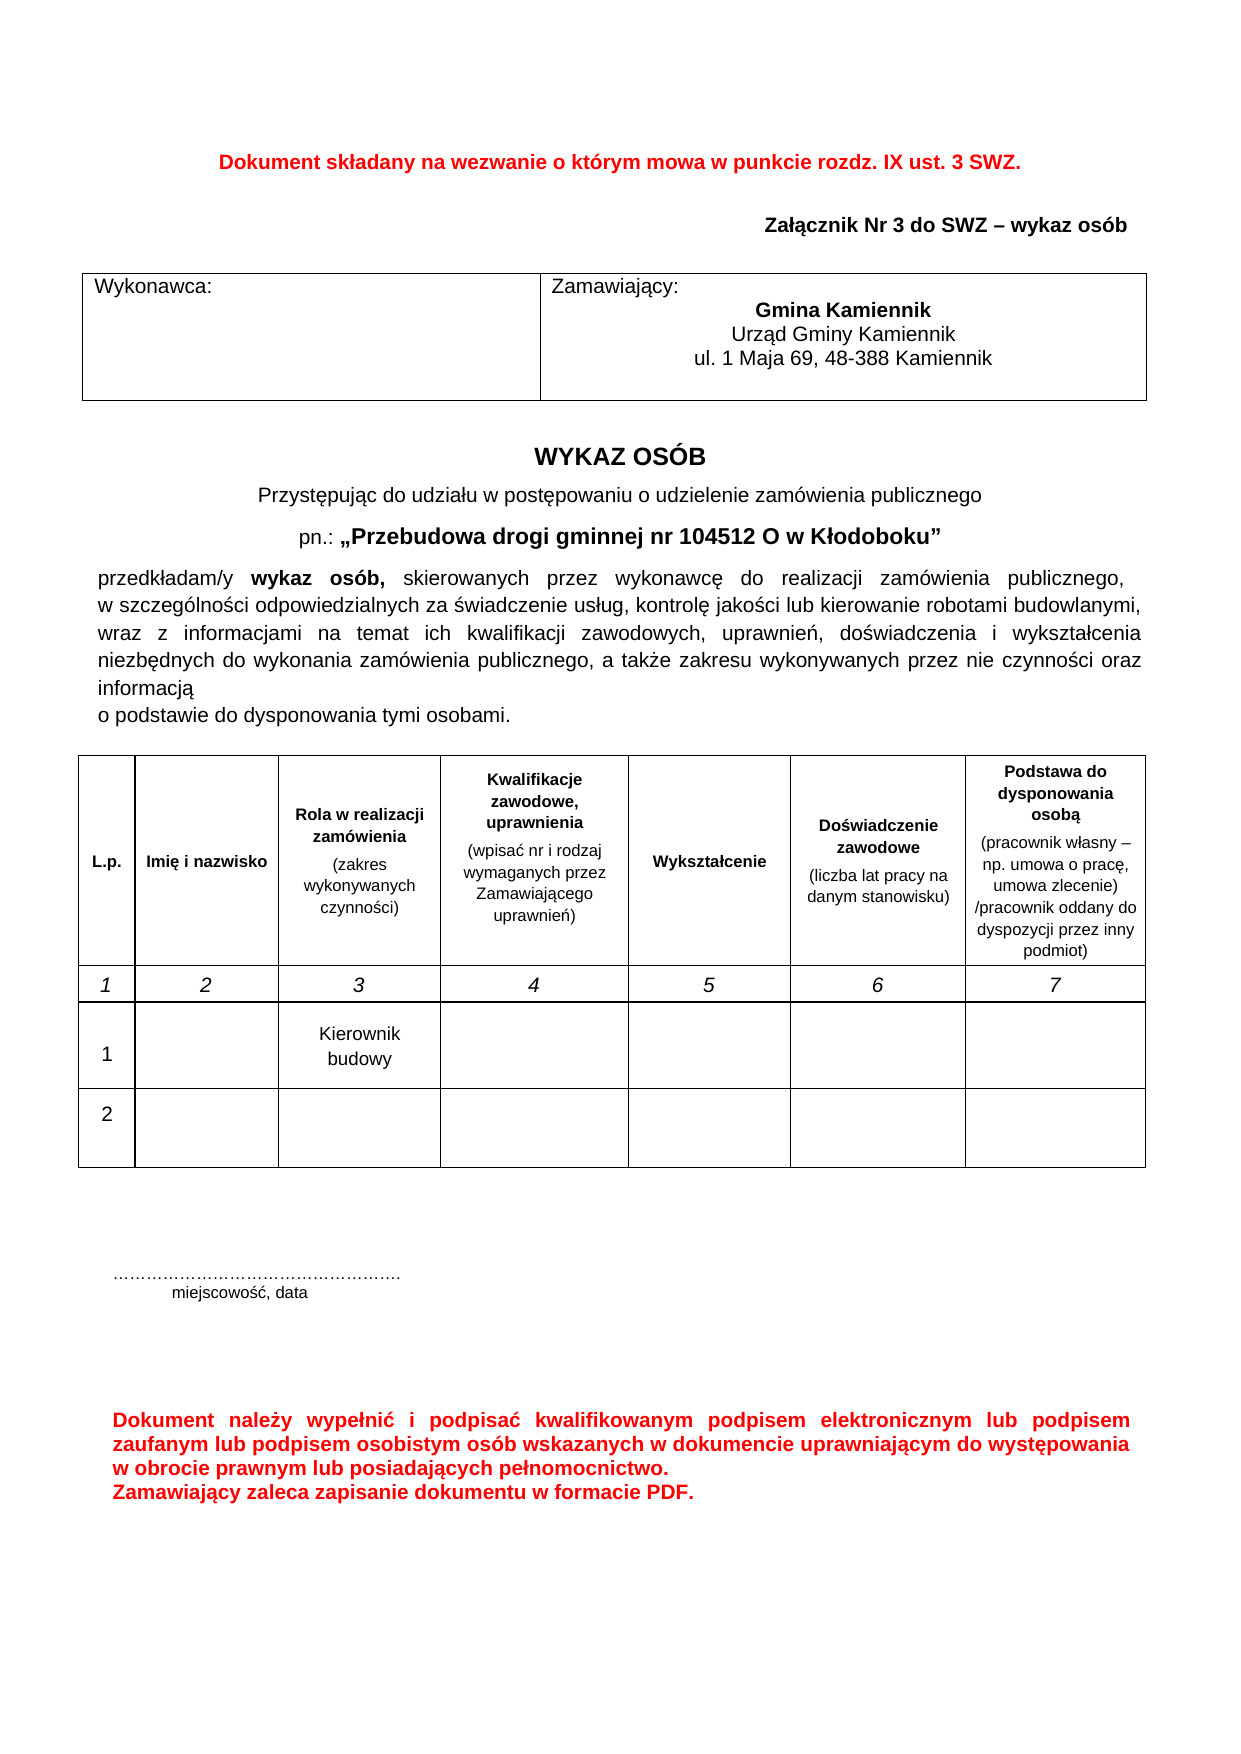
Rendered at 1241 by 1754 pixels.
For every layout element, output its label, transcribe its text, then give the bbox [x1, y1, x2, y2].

text przedkładam/y wykaz osób, skierowanych przez wykonawcę do realizacji zamówienia publicznego, w szczególności odpowiedzialnych za świadczenie usług, kontrolę jakości lub kierowanie robotami budowlanymi, wraz z informacjami na temat ich kwalifikacji zawodowych, uprawnień, doświadczenia i wykształcenia niezbędnych do wykonania zamówienia publicznego, a także zakresu wykonywanych przez nie czynności oraz informacją o podstawie do dysponowania tymi osobami. [98, 566, 1142, 727]
subtitle Przystępując do udziału w postępowaniu o udzielenie zamówienia publicznego [112, 483, 1128, 507]
table_cell [791, 1003, 965, 1088]
text WYKAZ OSÓB [112, 442, 1128, 471]
table_cell 3 [279, 966, 440, 1001]
table_cell 5 [629, 966, 790, 1001]
table_header Wykształcenie [629, 756, 790, 965]
table_cell 1 [79, 1003, 134, 1088]
table_cell 1 [79, 966, 134, 1001]
table_cell [136, 1089, 278, 1167]
table_cell [966, 1089, 1145, 1167]
table_header Doświadczenie zawodowe (liczba lat pracy na danym stanowisku) [791, 756, 965, 965]
table_cell 2 [79, 1089, 134, 1167]
table_header Imię i nazwisko [136, 756, 278, 965]
table_cell 2 [136, 966, 278, 1001]
table_header Kwalifikacje zawodowe, uprawnienia (wpisać nr i rodzaj wymaganych przez Zamawiającego uprawnień) [441, 756, 628, 965]
table_cell [441, 1089, 628, 1167]
table_header Rola w realizacji zamówienia (zakres wykonywanych czynności) [279, 756, 440, 965]
text pn.: „Przebudowa drogi gminnej nr 104512 O w Kłodoboku” [98, 523, 1142, 549]
table_cell [279, 1089, 440, 1167]
table_header Podstawa do dysponowania osobą (pracownik własny – np. umowa o pracę, umowa zlecenie) /pracownik oddany do dyspozycji przez inny podmiot) [966, 756, 1145, 965]
table_cell [629, 1003, 790, 1088]
text Zamawiający zaleca zapisanie dokumentu w formacie PDF. [112, 1479, 1128, 1503]
table_cell 7 [966, 966, 1145, 1001]
table_cell [629, 1089, 790, 1167]
text Dokument należy wypełnić i podpisać kwalifikowanym podpisem elektronicznym lub podpisem zaufanym lub podpisem osobistym osób wskazanych w dokumencie uprawniającym do występowania w obrocie prawnym lub posiadających pełnomocnictwo. [112, 1408, 1131, 1479]
table_cell 6 [791, 966, 965, 1001]
table_header Wykonawca: [83, 274, 540, 399]
text Załącznik Nr 3 do SWZ – wykaz osób [112, 213, 1128, 237]
table_cell 4 [441, 966, 628, 1001]
table_cell Kierownik budowy [279, 1003, 440, 1088]
text Dokument składany na wezwanie o którym mowa w punkcie rozdz. IX ust. 3 SWZ. [112, 150, 1128, 174]
table_header L.p. [79, 756, 134, 965]
text ……………………………………………. [112, 1264, 1128, 1283]
table_cell [966, 1003, 1145, 1088]
table_cell [441, 1003, 628, 1088]
text miejscowość, data [172, 1283, 1128, 1302]
table_cell [136, 1003, 278, 1088]
table_cell [791, 1089, 965, 1167]
table_header Zamawiający: Gmina Kamiennik Urząd Gminy Kamiennik ul. 1 Maja 69, 48-388 Kamiennik [541, 274, 1146, 399]
